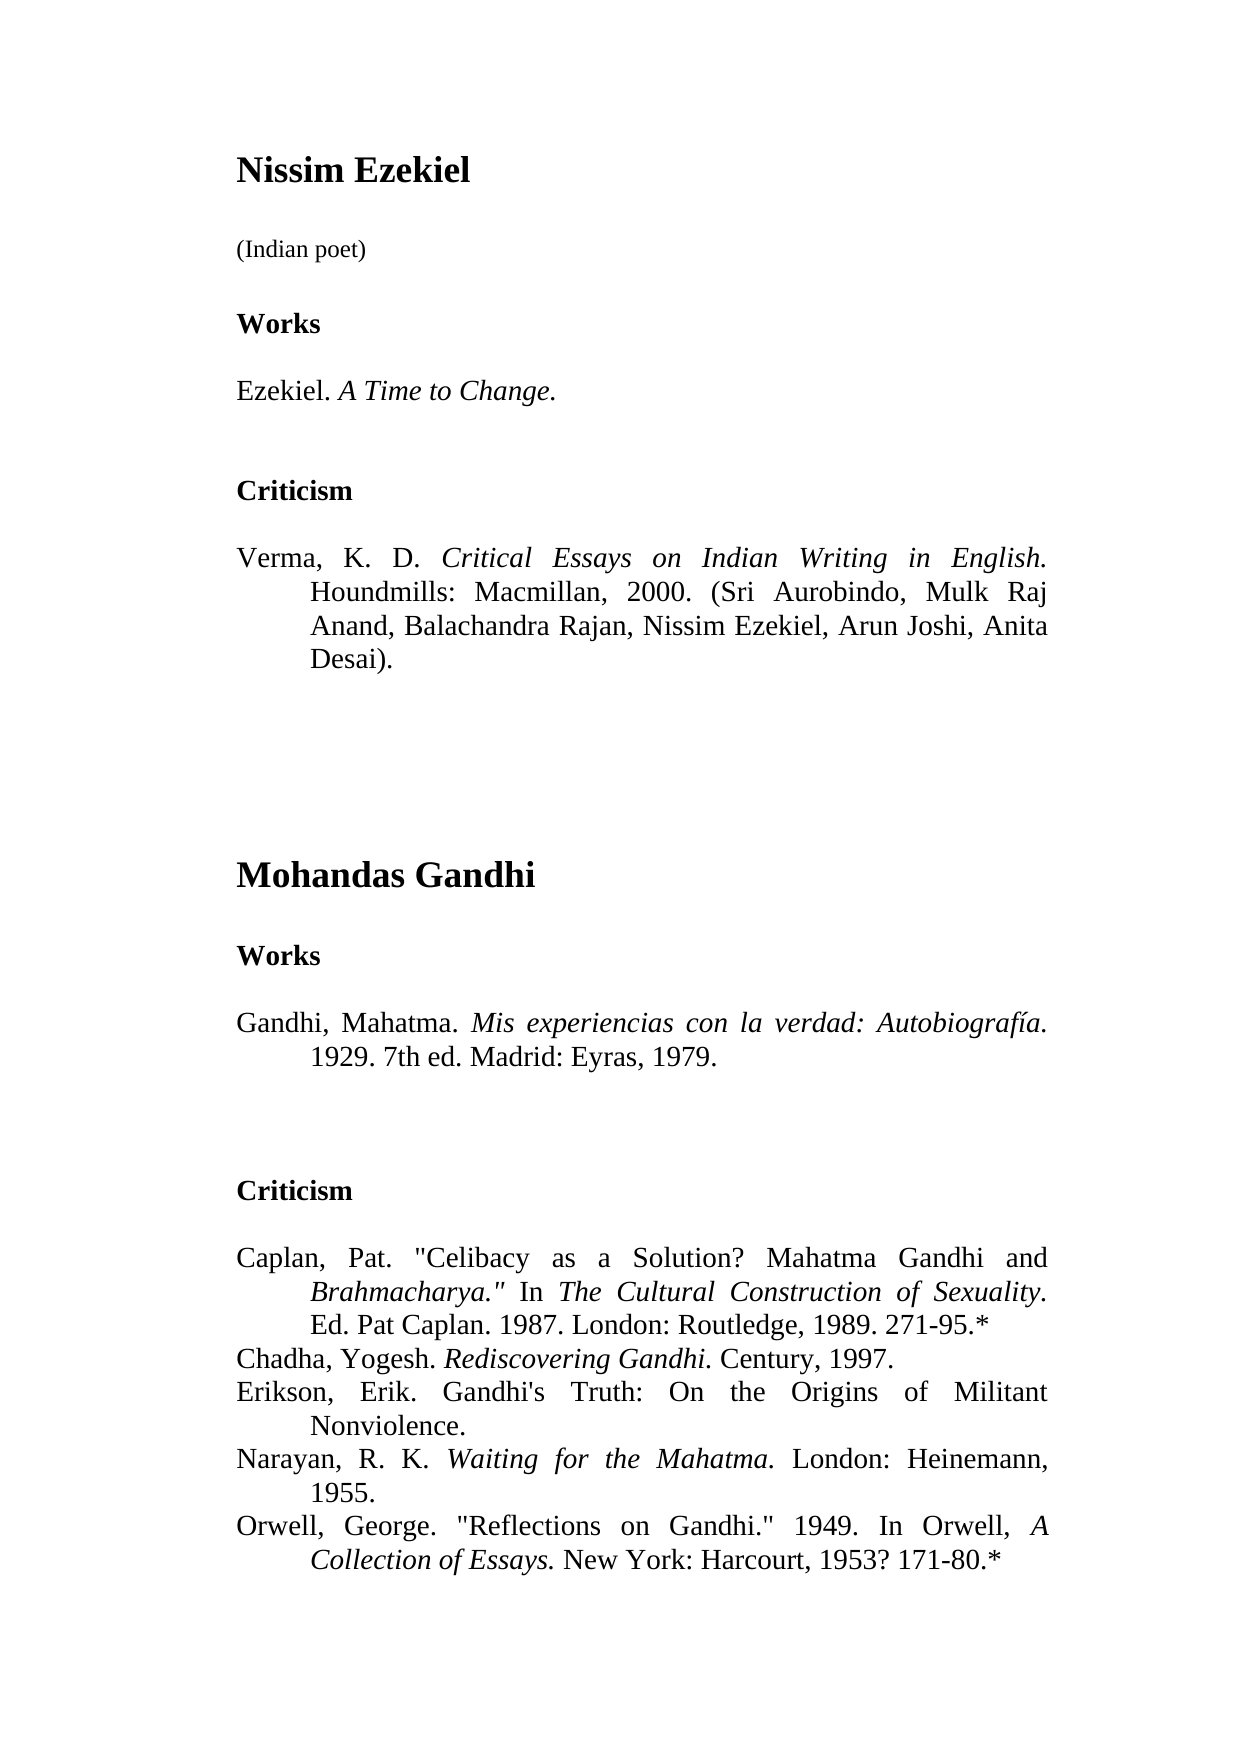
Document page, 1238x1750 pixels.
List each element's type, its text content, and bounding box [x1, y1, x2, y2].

text (Indian poet) [236, 234, 1048, 263]
text Orwell, George. "Reflections on Gandhi." 1949. In Orwell, A Collection of Essays. New York: Harcourt, 1953? 171-80.* [236, 1508, 1048, 1576]
text Mohandas Gandhi [236, 852, 1048, 895]
text Works [236, 938, 1048, 972]
text Ezekiel. A Time to Change. [236, 373, 1048, 406]
text Nissim Ezekiel [236, 148, 1048, 191]
text Narayan, R. K. Waiting for the Mahatma. London: Heinemann, 1955. [236, 1441, 1048, 1508]
subtitle Criticism [236, 473, 1048, 507]
text Gandhi, Mahatma. Mis experiencias con la verdad: Autobiografía. 1929. 7th ed. Madrid: Eyras, 1979. [236, 1005, 1048, 1072]
text Caplan, Pat. "Celibacy as a Solution? Mahatma Gandhi and Brahmacharya." In The Cultural Construction of Sexuality. Ed. Pat Caplan. 1987. London: Routledge, 1989. 271-95.* [236, 1240, 1048, 1341]
text Works [236, 306, 1048, 339]
text Chadha, Yogesh. Rediscovering Gandhi. Century, 1997. [236, 1341, 1048, 1374]
text Erikson, Erik. Gandhi's Truth: On the Origins of Militant Nonviolence. [236, 1374, 1048, 1441]
text Verma, K. D. Critical Essays on Indian Writing in English. Houndmills: Macmillan, 2000. (Sri Aurobindo, Mulk Raj Anand, Balachandra Rajan, Nissim Ezekiel, Arun Joshi, Anita Desai). [236, 541, 1048, 675]
text Criticism [236, 1173, 1048, 1207]
